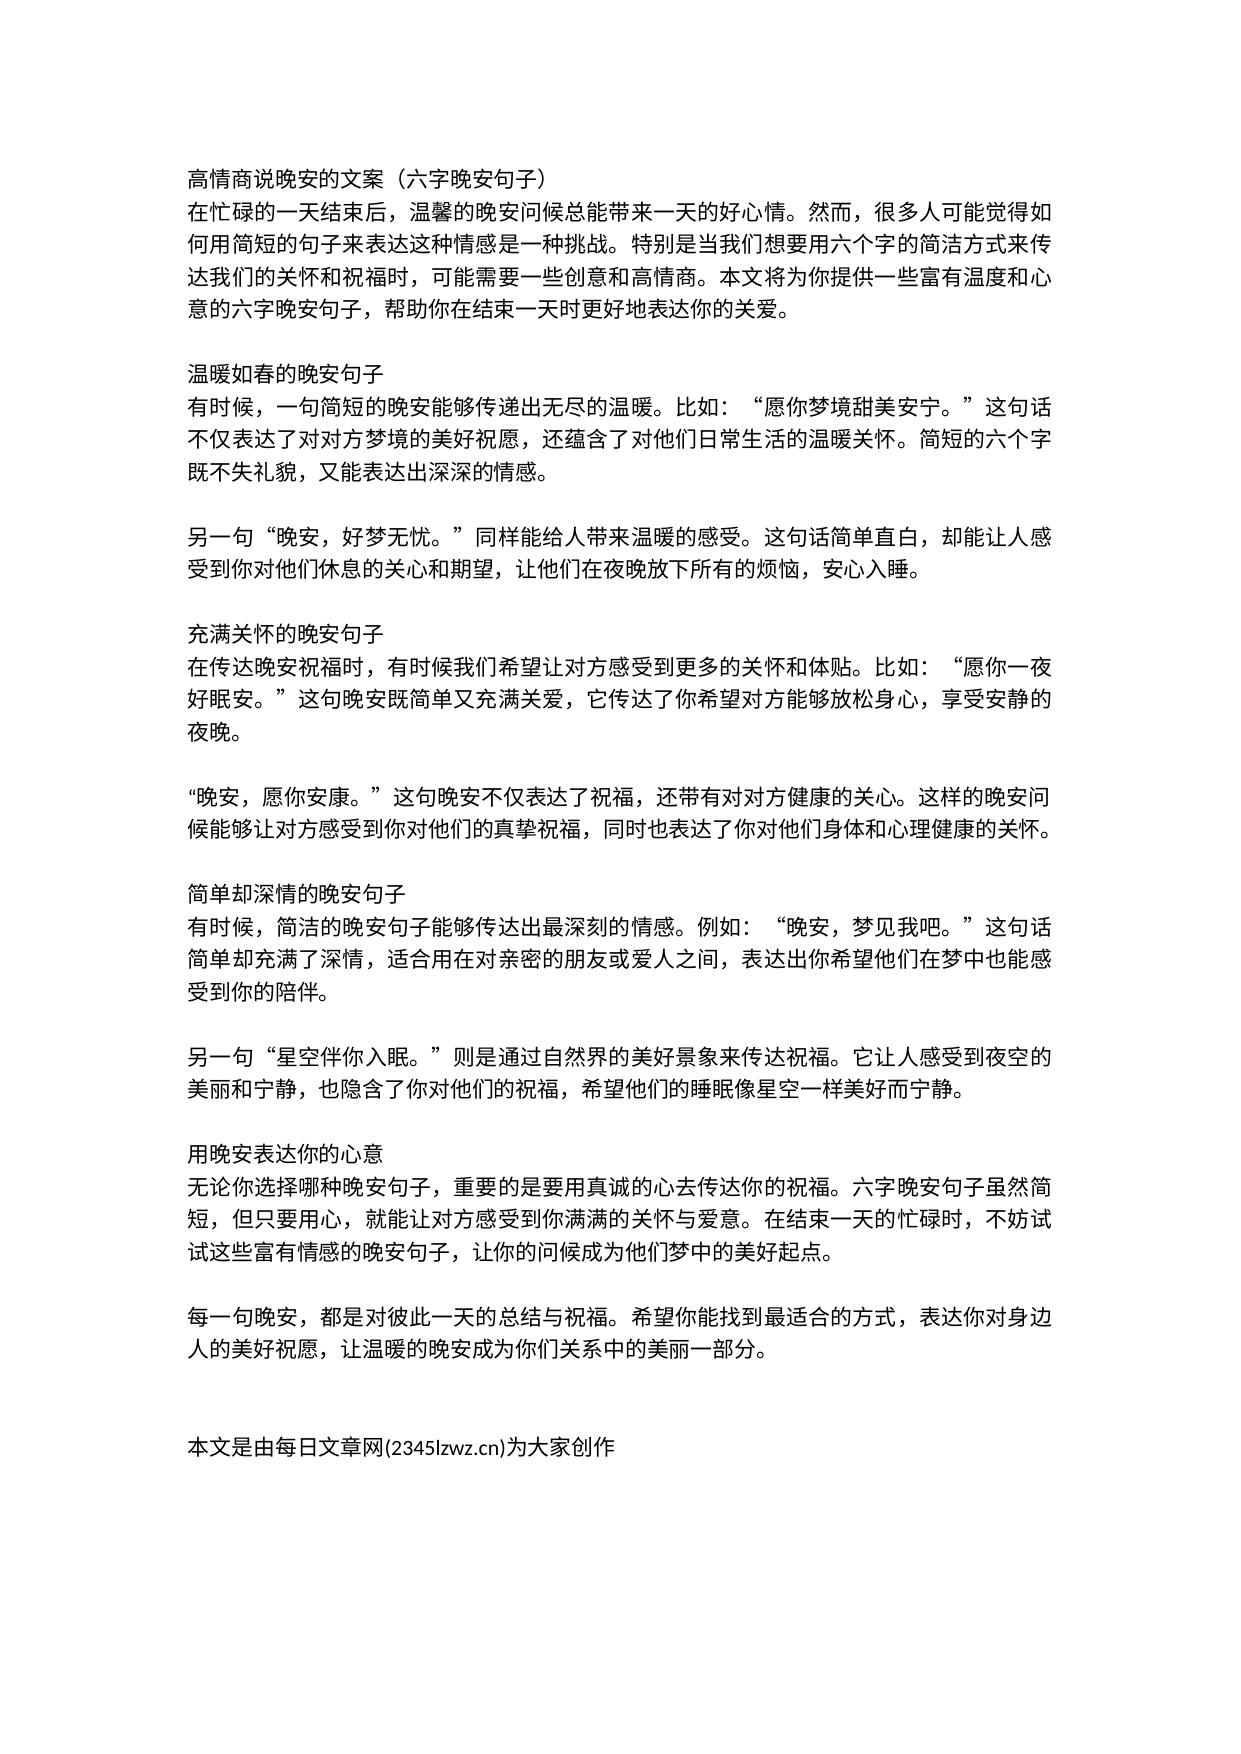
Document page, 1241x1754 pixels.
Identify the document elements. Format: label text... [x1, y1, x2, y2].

text 有时候，一句简短的晚安能够传递出无尽的温暖。比如：“愿你梦境甜美安宁。”这句话不仅表达了对对方梦境的美好祝愿，还蕴含了对他们日常生活的温暖关怀。简短的六个字，既不失礼貌，又能表达出深深的情感。 [187, 389, 1053, 487]
text 高情商说晚安的文案（六字晚安句子） [187, 162, 1053, 194]
text 简单却深情的晚安句子 [187, 877, 1053, 909]
text 用晚安表达你的心意 [187, 1137, 1053, 1169]
text 温暖如春的晚安句子 [187, 357, 1053, 389]
text 充满关怀的晚安句子 [187, 617, 1053, 649]
text 在传达晚安祝福时，有时候我们希望让对方感受到更多的关怀和体贴。比如：“愿你一夜好眠安。”这句晚安既简单又充满关爱，它传达了你希望对方能够放松身心，享受安静的夜晚。 [187, 649, 1053, 747]
text 无论你选择哪种晚安句子，重要的是要用真诚的心去传达你的祝福。六字晚安句子虽然简短，但只要用心，就能让对方感受到你满满的关怀与爱意。在结束一天的忙碌时，不妨试试这些富有情感的晚安句子，让你的问候成为他们梦中的美好起点。 [187, 1169, 1053, 1267]
text 另一句“晚安，好梦无忧。”同样能给人带来温暖的感受。这句话简单直白，却能让人感受到你对他们休息的关心和期望，让他们在夜晚放下所有的烦恼，安心入睡。 [187, 519, 1053, 584]
text 另一句“星空伴你入眠。”则是通过自然界的美好景象来传达祝福。它让人感受到夜空的美丽和宁静，也隐含了你对他们的祝福，希望他们的睡眠像星空一样美好而宁静。 [187, 1039, 1053, 1104]
text “晚安，愿你安康。”这句晚安不仅表达了祝福，还带有对对方健康的关心。这样的晚安问候能够让对方感受到你对他们的真挚祝福，同时也表达了你对他们身体和心理健康的关怀。 [187, 779, 1053, 844]
text 有时候，简洁的晚安句子能够传达出最深刻的情感。例如：“晚安，梦见我吧。”这句话简单却充满了深情，适合用在对亲密的朋友或爱人之间，表达出你希望他们在梦中也能感受到你的陪伴。 [187, 909, 1053, 1007]
text 每一句晚安，都是对彼此一天的总结与祝福。希望你能找到最适合的方式，表达你对身边人的美好祝愿，让温暖的晚安成为你们关系中的美丽一部分。 [187, 1299, 1053, 1364]
text 在忙碌的一天结束后，温馨的晚安问候总能带来一天的好心情。然而，很多人可能觉得如何用简短的句子来表达这种情感是一种挑战。特别是当我们想要用六个字的简洁方式来传达我们的关怀和祝福时，可能需要一些创意和高情商。本文将为你提供一些富有温度和心意的六字晚安句子，帮助你在结束一天时更好地表达你的关爱。 [187, 194, 1053, 324]
text 本文是由每日文章网(2345lzwz.cn)为大家创作 [187, 1429, 1053, 1462]
